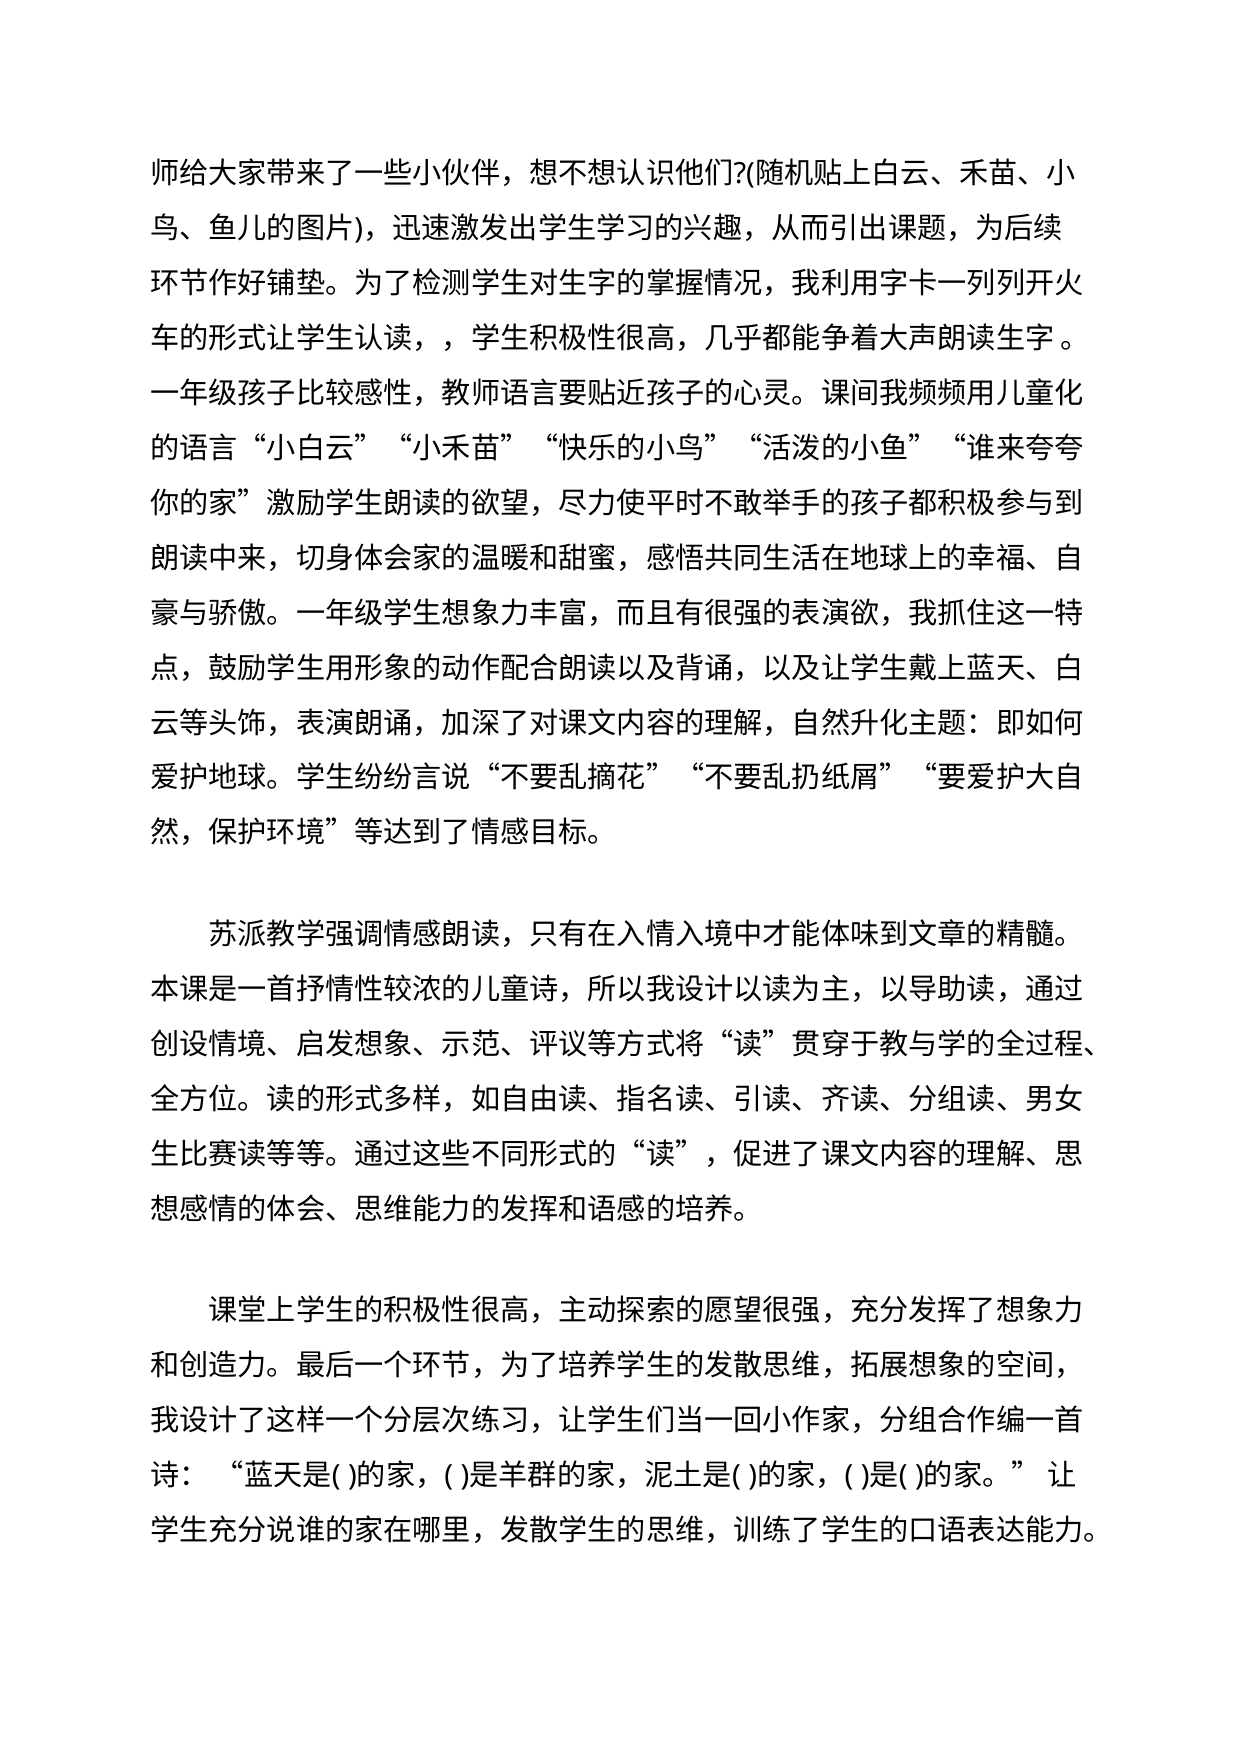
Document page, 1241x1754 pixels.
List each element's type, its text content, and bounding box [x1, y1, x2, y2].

text 苏派教学强调情感朗读，只有在入情入境中才能体味到文章的精髓。本课是一首抒情性较浓的儿童诗，所以我设计以读为主，以导助读，通过创设情境、启发想象、示范、评议等方式将“读”贯穿于教与学的全过程、全方位。读的形式多样，如自由读、指名读、引读、齐读、分组读、男女生比赛读等等。通过这些不同形式的“读”，促进了课文内容的理解、思想感情的体会、思维能力的发挥和语感的培养。 [150, 911, 1090, 1227]
text 课堂上学生的积极性很高，主动探索的愿望很强，充分发挥了想象力和创造力。最后一个环节，为了培养学生的发散思维，拓展想象的空间，我设计了这样一个分层次练习，让学生们当一回小作家，分组合作编一首诗： “蓝天是( )的家，( )是羊群的家，泥土是( )的家，( )是( )的家。” 让学生充分说谁的家在哪里，发散学生的思维，训练了学生的口语表达能力。 [150, 1287, 1090, 1549]
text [150, 150, 1090, 851]
